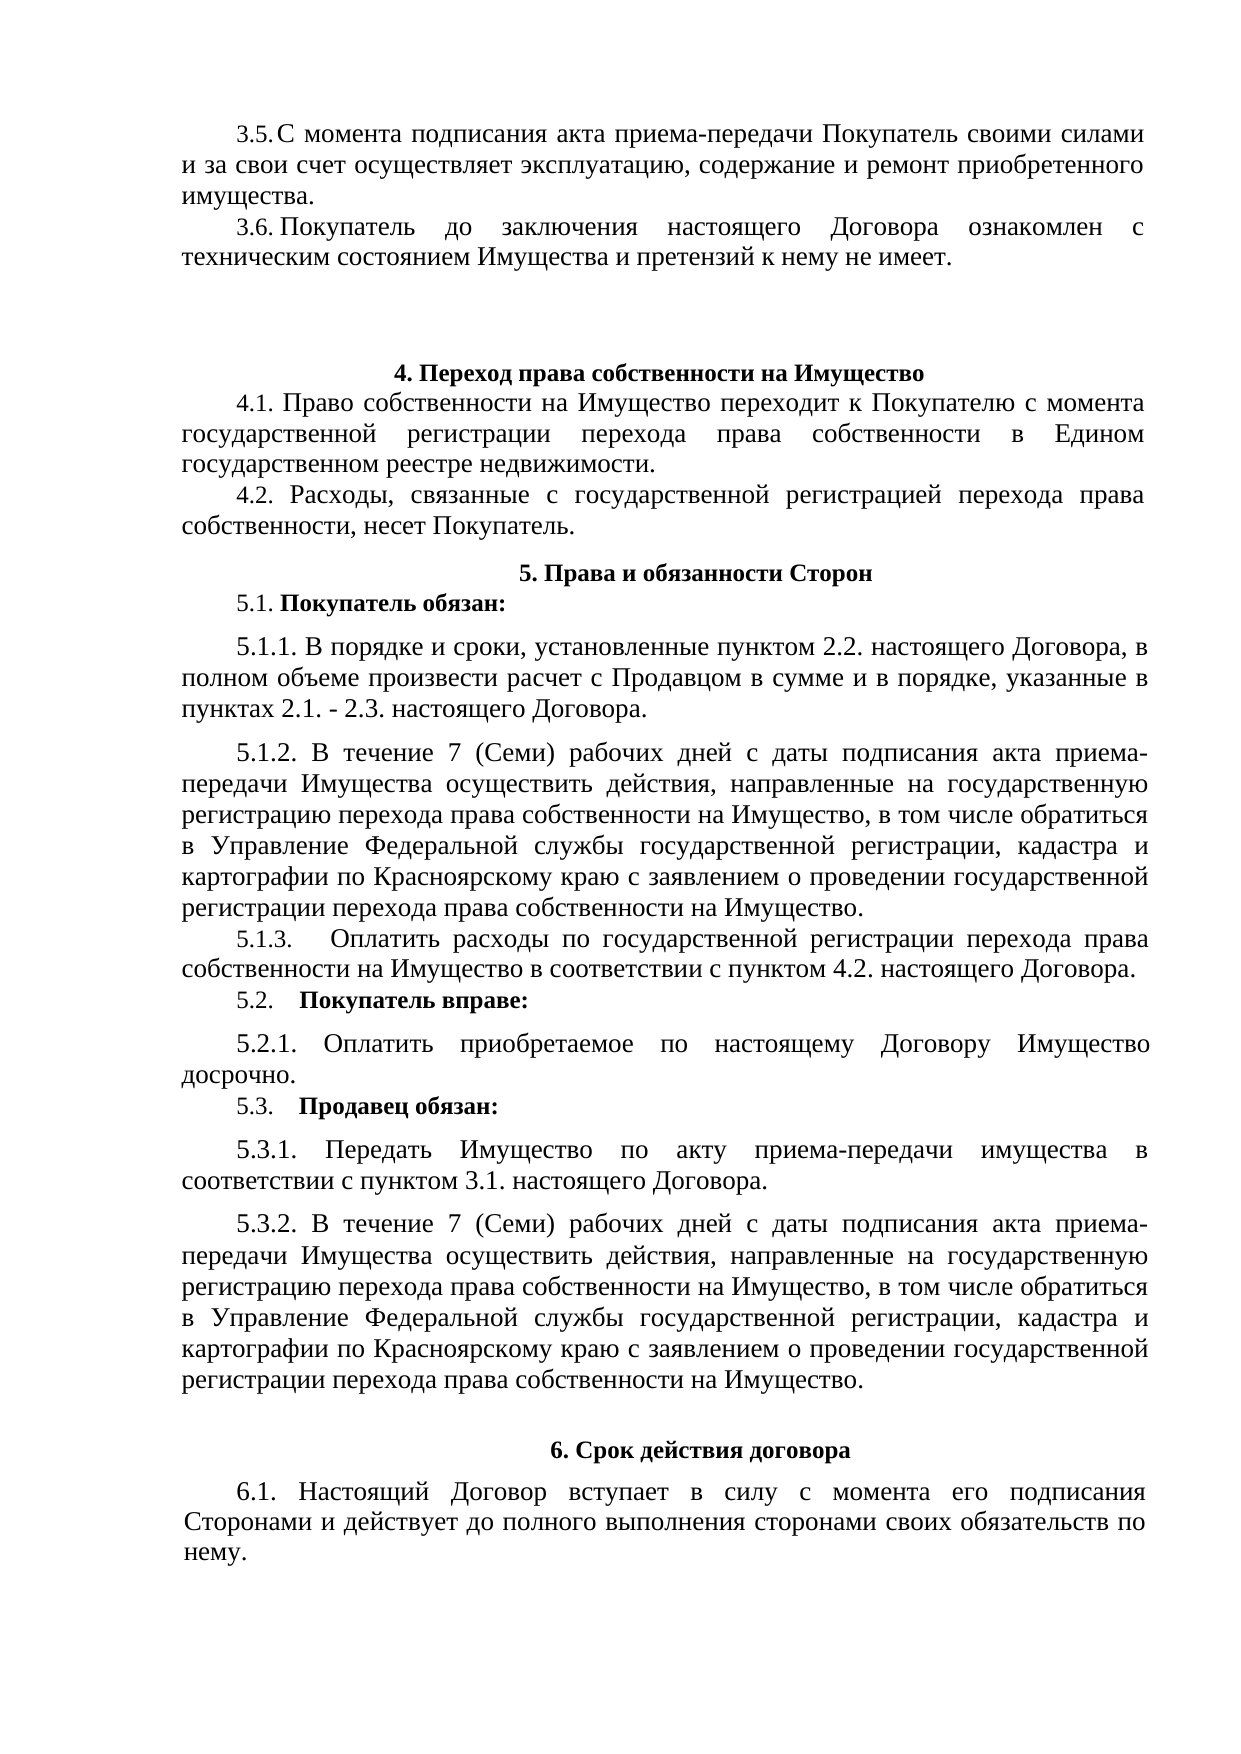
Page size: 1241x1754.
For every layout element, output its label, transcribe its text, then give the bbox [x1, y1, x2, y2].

list Расходы, связанные с государственной регистрацией перехода права собственности, несет Покупатель. [181, 479, 1145, 540]
text 5.1.1. В порядке и сроки, установленные пунктом 2.2. настоящего Договора, в полном объеме произвести расчет с Продавцом в сумме и в порядке, указанные в пунктах 2.1. - 2.3. настоящего Договора. [181, 630, 1149, 723]
text 4. Переход права собственности на Имущество [394, 362, 1152, 387]
list Покупатель вправе: [181, 984, 1152, 1015]
list Покупатель до заключения настоящего Договора ознакомлен с техническим состоянием Имущества и претензий к нему не имеет. [181, 210, 1145, 272]
text 5.2.1. Оплатить приобретаемое по настоящему Договору Имущество досрочно. [181, 1027, 1152, 1089]
list Оплатить расходы по государственной регистрации перехода права собственности на Имущество в соответствии с пунктом 4.2. настоящего Договора. [181, 923, 1149, 984]
text 6. Срок действия договора [550, 1438, 1152, 1463]
list Право собственности на Имущество переходит к Покупателю с момента государственной регистрации перехода права собственности в Едином государственном реестре недвижимости. [181, 387, 1145, 479]
text 5.1. Покупатель обязан: [181, 587, 1152, 617]
text 5.1.2. В течение 7 (Семи) рабочих дней с даты подписания акта приема-передачи Имущества осуществить действия, направленные на государственную регистрацию перехода права собственности на Имущество, в том числе обратиться в Управление Федеральной службы государственной регистрации, кадастра и картографии по Красноярскому краю с заявлением о проведении государственной регистрации перехода права собственности на Имущество. [181, 736, 1149, 923]
text 5.3.2. В течение 7 (Семи) рабочих дней с даты подписания акта приема-передачи Имущества осуществить действия, направленные на государственную регистрацию перехода права собственности на Имущество, в том числе обратиться в Управление Федеральной службы государственной регистрации, кадастра и картографии по Красноярскому краю с заявлением о проведении государственной регистрации перехода права собственности на Имущество. [181, 1208, 1149, 1394]
list С момента подписания акта приема-передачи Покупатель своими силами и за свои счет осуществляет эксплуатацию, содержание и ремонт приобретенного имущества. [181, 118, 1145, 210]
text 6.1. Настоящий Договор вступает в силу с момента его подписания Сторонами и действует до полного выполнения сторонами своих обязательств по нему. [183, 1476, 1147, 1567]
text 5.3.1. Передать Имущество по акту приема-передачи имущества в соответствии с пунктом 3.1. настоящего Договора. [181, 1133, 1149, 1195]
list Продавец обязан: [181, 1089, 1152, 1120]
text 5. Права и обязанности Сторон [519, 562, 1152, 587]
